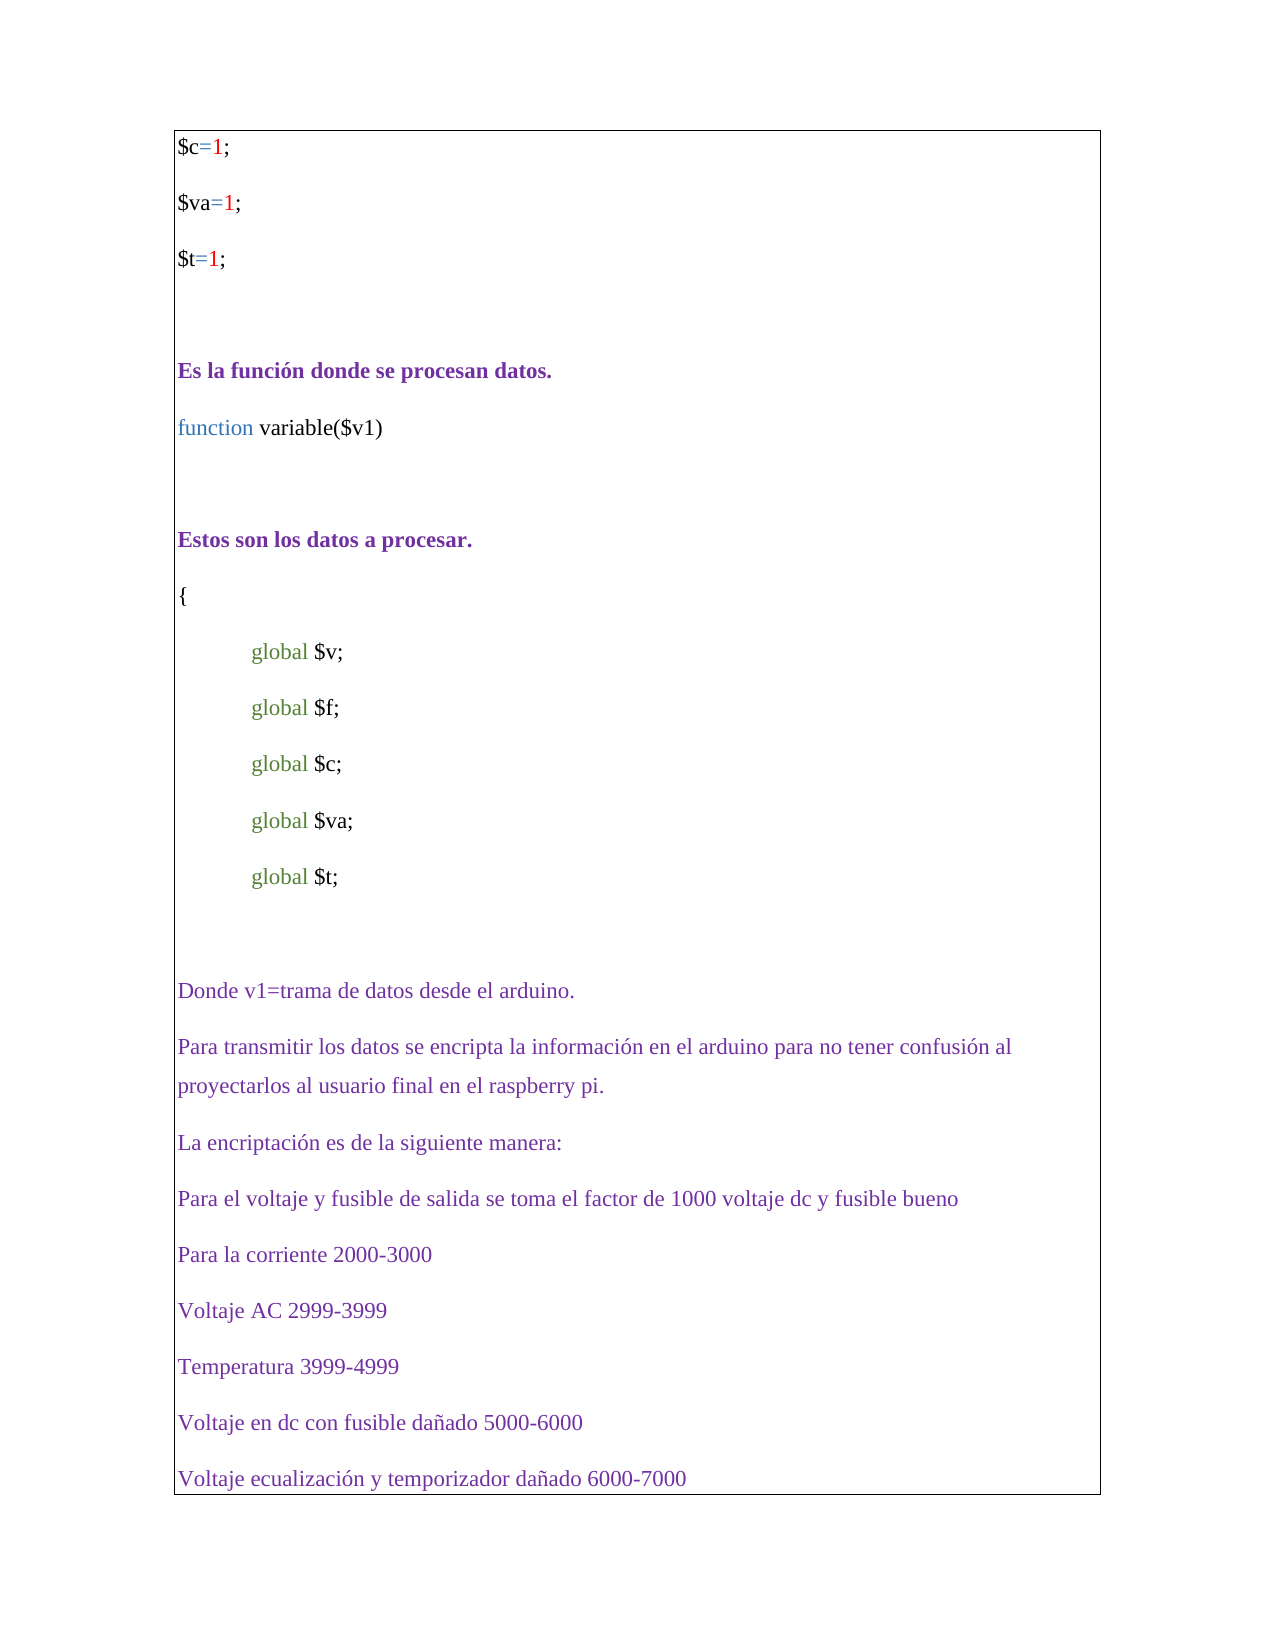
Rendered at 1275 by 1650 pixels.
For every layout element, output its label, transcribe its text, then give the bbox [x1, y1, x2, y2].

text Voltaje AC 2999-3999 [175, 1294, 1100, 1323]
text Donde v1=trama de datos desde el arduino. [175, 974, 1100, 1003]
text Es la función donde se procesan datos. [175, 354, 1100, 384]
text La encriptación es de la siguiente manera: [175, 1125, 1100, 1155]
text $va=1; [175, 186, 1100, 215]
text $t=1; [175, 242, 1100, 272]
text global $t; [175, 860, 1100, 889]
text Para la corriente 2000-3000 [175, 1238, 1100, 1267]
text Para el voltaje y fusible de salida se toma el factor de 1000 voltaje dc y fusible bueno [175, 1182, 1100, 1211]
text global $f; [175, 691, 1100, 721]
text Estos son los datos a procesar. [175, 523, 1100, 552]
text Voltaje ecualización y temporizador dañado 6000-7000 [175, 1462, 1100, 1494]
text Voltaje en dc con fusible dañado 5000-6000 [175, 1406, 1100, 1436]
text { [175, 579, 1100, 608]
text $c=1; [175, 131, 1100, 159]
text Temperatura 3999-4999 [175, 1350, 1100, 1379]
text Para transmitir los datos se encripta la información en el arduino para no tener confusión al proyectarlos al usuario final en el raspberry pi. [175, 1030, 1100, 1099]
text global $c; [175, 747, 1100, 777]
text function variable($v1) [175, 411, 1100, 440]
text global $v; [175, 635, 1100, 664]
text global $va; [175, 803, 1100, 833]
